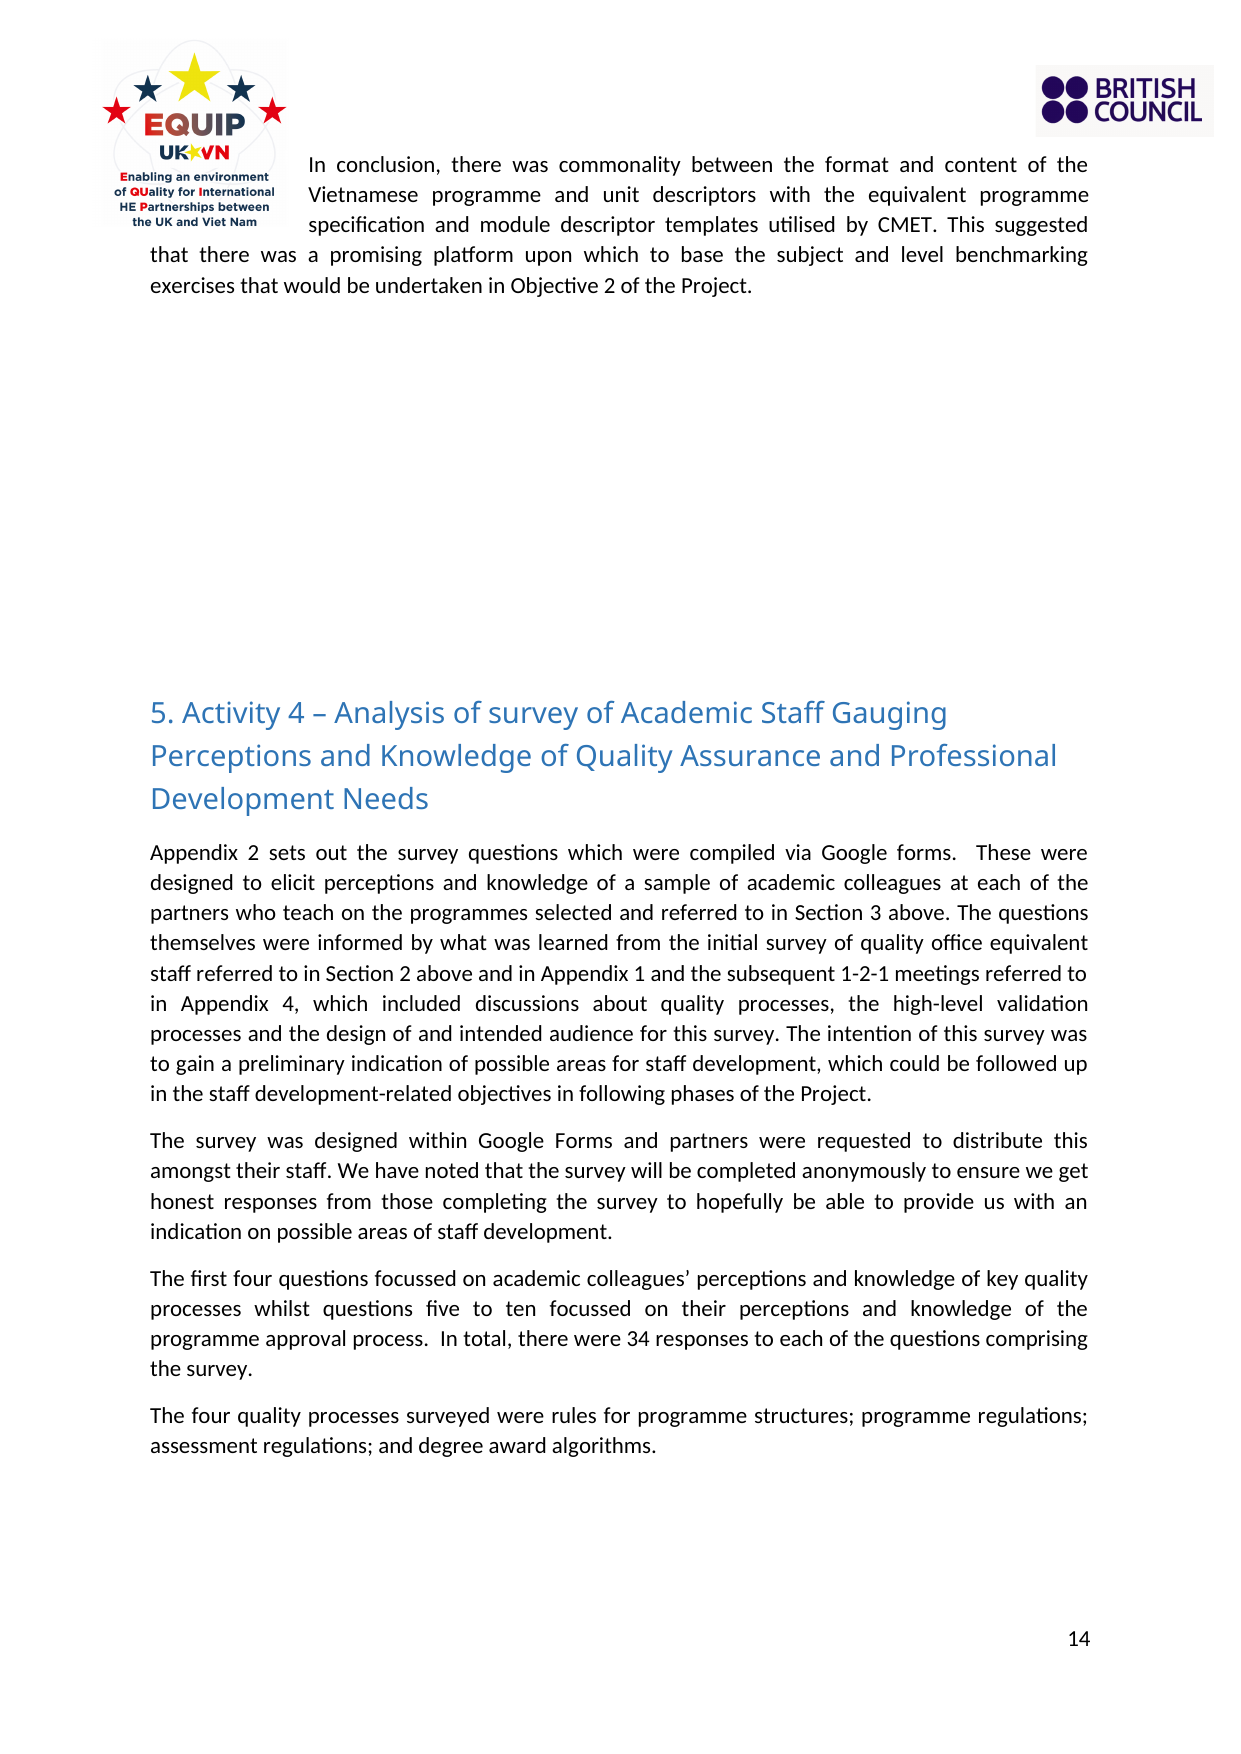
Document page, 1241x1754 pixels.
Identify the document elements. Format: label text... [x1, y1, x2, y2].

text The four quality processes surveyed were rules for programme structures; programme regulations; assessment regulations; and degree award algorithms. [150, 1401, 1090, 1459]
text Appendix 2 sets out the survey questions which were compiled via Google forms. These were designed to elicit perceptions and knowledge of a sample of academic colleagues at each of the partners who teach on the programmes selected and referred to in Section 3 above. The questions themselves were informed by what was learned from the initial survey of quality office equivalent staff referred to in Section 2 above and in Appendix 1 and the subsequent 1-2-1 meetings referred to in Appendix 4, which included discussions about quality processes, the high-level validation processes and the design of and intended audience for this survey. The intention of this survey was to gain a preliminary indication of possible areas for staff development, which could be followed up in the staff development-related objectives in following phases of the Project. [150, 838, 1090, 1107]
text The survey was designed within Google Forms and partners were requested to distribute this amongst their staff. We have noted that the survey will be completed anonymously to ensure we get honest responses from those completing the survey to hopefully be able to provide us with an indication on possible areas of staff development. [150, 1126, 1090, 1245]
picture [92, 38, 290, 227]
text The first four questions focussed on academic colleagues’ perceptions and knowledge of key quality processes whilst questions five to ten focussed on their perceptions and knowledge of the programme approval process. In total, there were 34 responses to each of the questions comprising the survey. [150, 1264, 1090, 1382]
text In conclusion, there was commonality between the format and content of the Vietnamese programme and unit descriptors with the equivalent programme specification and module descriptor templates utilised by CMET. This suggested that there was a promising platform upon which to base the subject and level benchmarking exercises that would be undertaken in Objective 2 of the Project. [150, 150, 1090, 299]
text 5. Activity 4 – Analysis of survey of Academic Staff Gauging Perceptions and Knowledge of Quality Assurance and Professional Development Needs [150, 693, 1090, 818]
picture [1035, 65, 1214, 137]
